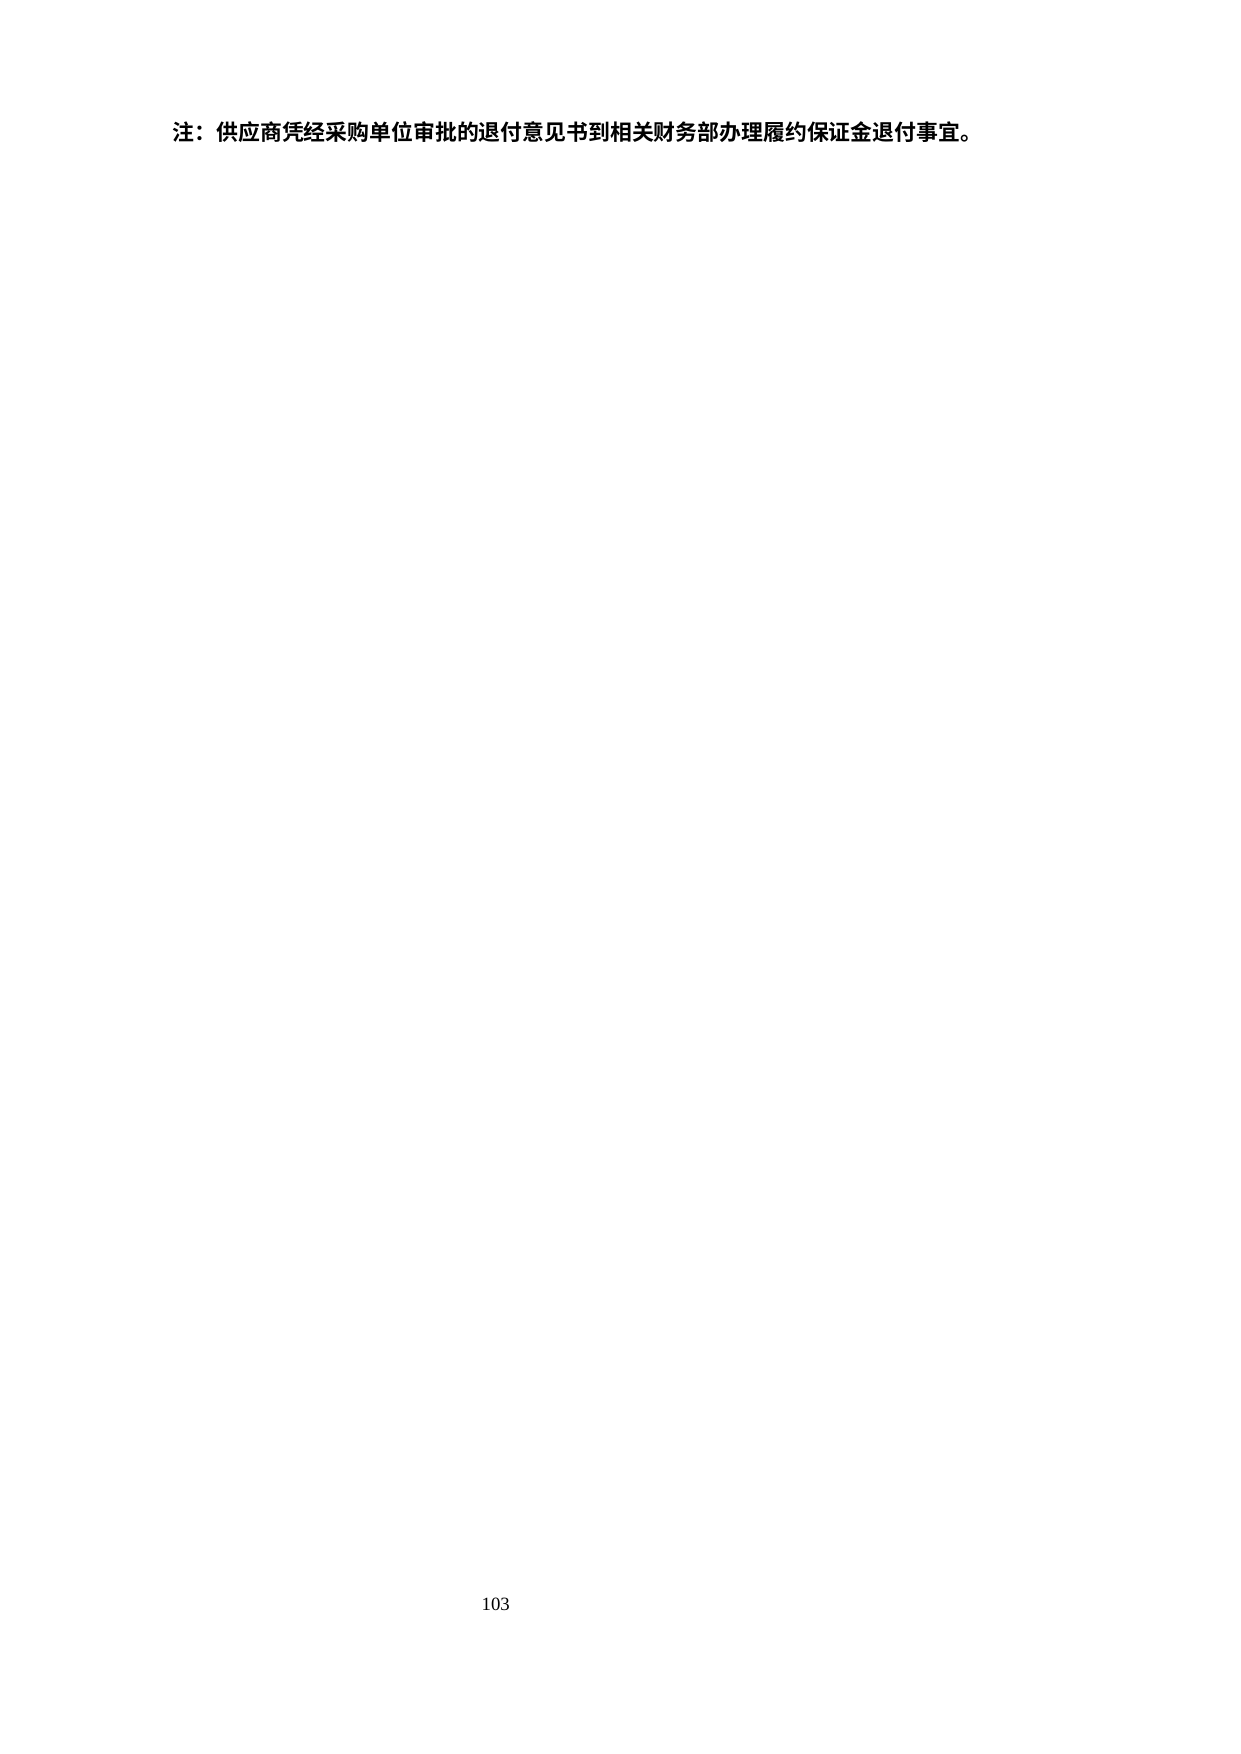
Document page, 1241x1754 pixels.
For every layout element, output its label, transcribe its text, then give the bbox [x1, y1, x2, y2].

text 注：供应商凭经采购单位审批的退付意见书到相关财务部办理履约保证金退付事宜。 [172, 115, 1165, 147]
